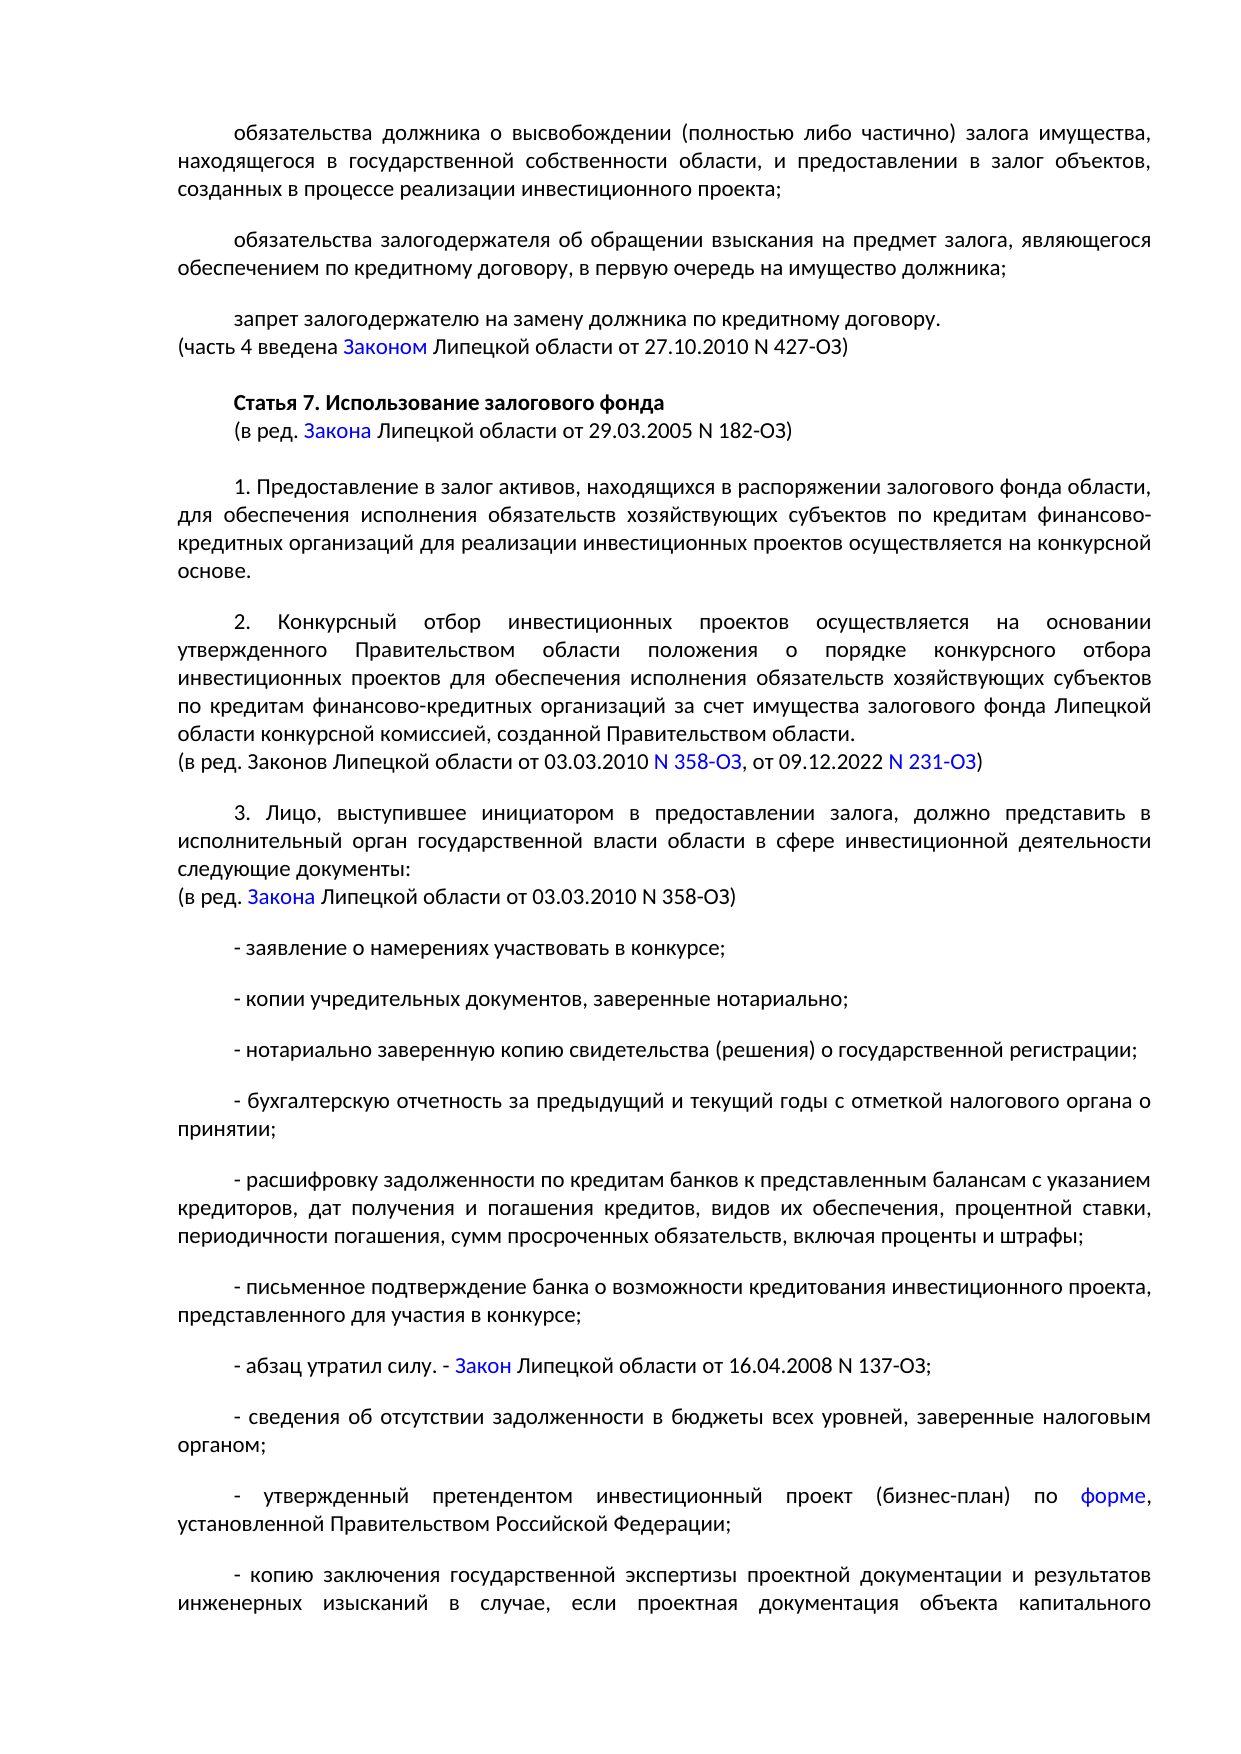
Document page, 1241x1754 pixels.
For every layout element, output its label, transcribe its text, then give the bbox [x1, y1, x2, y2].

text - бухгалтерскую отчетность за предыдущий и текущий годы с отметкой налогового органа о принятии; [177, 1086, 1152, 1142]
title Статья 7. Использование залогового фонда [177, 388, 1152, 416]
text - расшифровку задолженности по кредитам банков к представленным балансам с указанием кредиторов, дат получения и погашения кредитов, видов их обеспечения, процентной ставки, периодичности погашения, сумм просроченных обязательств, включая проценты и штрафы; [177, 1165, 1152, 1249]
text (в ред. Законов Липецкой области от 03.03.2010 N 358-ОЗ, от 09.12.2022 N 231-ОЗ) [177, 747, 1152, 775]
text запрет залогодержателю на замену должника по кредитному договору. [177, 304, 1152, 332]
text - заявление о намерениях участвовать в конкурсе; [177, 933, 1152, 961]
text 1. Предоставление в залог активов, находящихся в распоряжении залогового фонда области, для обеспечения исполнения обязательств хозяйствующих субъектов по кредитам финансово-кредитных организаций для реализации инвестиционных проектов осуществляется на конкурсной основе. [177, 472, 1152, 584]
text обязательства залогодержателя об обращении взыскания на предмет залога, являющегося обеспечением по кредитному договору, в первую очередь на имущество должника; [177, 225, 1152, 281]
text (часть 4 введена Законом Липецкой области от 27.10.2010 N 427-ОЗ) [177, 332, 1152, 360]
text - утвержденный претендентом инвестиционный проект (бизнес-план) по форме, установленной Правительством Российской Федерации; [177, 1481, 1152, 1537]
text - письменное подтверждение банка о возможности кредитования инвестиционного проекта, представленного для участия в конкурсе; [177, 1272, 1152, 1328]
text - нотариально заверенную копию свидетельства (решения) о государственной регистрации; [177, 1035, 1152, 1063]
text 3. Лицо, выступившее инициатором в предоставлении залога, должно представить в исполнительный орган государственной власти области в сфере инвестиционной деятельности следующие документы: [177, 798, 1152, 882]
text (в ред. Закона Липецкой области от 03.03.2010 N 358-ОЗ) [177, 882, 1152, 910]
text - копии учредительных документов, заверенные нотариально; [177, 984, 1152, 1012]
text обязательства должника о высвобождении (полностью либо частично) залога имущества, находящегося в государственной собственности области, и предоставлении в залог объектов, созданных в процессе реализации инвестиционного проекта; [177, 118, 1152, 202]
text - сведения об отсутствии задолженности в бюджеты всех уровней, заверенные налоговым органом; [177, 1402, 1152, 1458]
text - абзац утратил силу. - Закон Липецкой области от 16.04.2008 N 137-ОЗ; [177, 1351, 1152, 1379]
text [177, 1560, 1152, 1616]
text 2. Конкурсный отбор инвестиционных проектов осуществляется на основании утвержденного Правительством области положения о порядке конкурсного отбора инвестиционных проектов для обеспечения исполнения обязательств хозяйствующих субъектов по кредитам финансово-кредитных организаций за счет имущества залогового фонда Липецкой области конкурсной комиссией, созданной Правительством области. [177, 607, 1152, 747]
text (в ред. Закона Липецкой области от 29.03.2005 N 182-ОЗ) [177, 416, 1152, 444]
